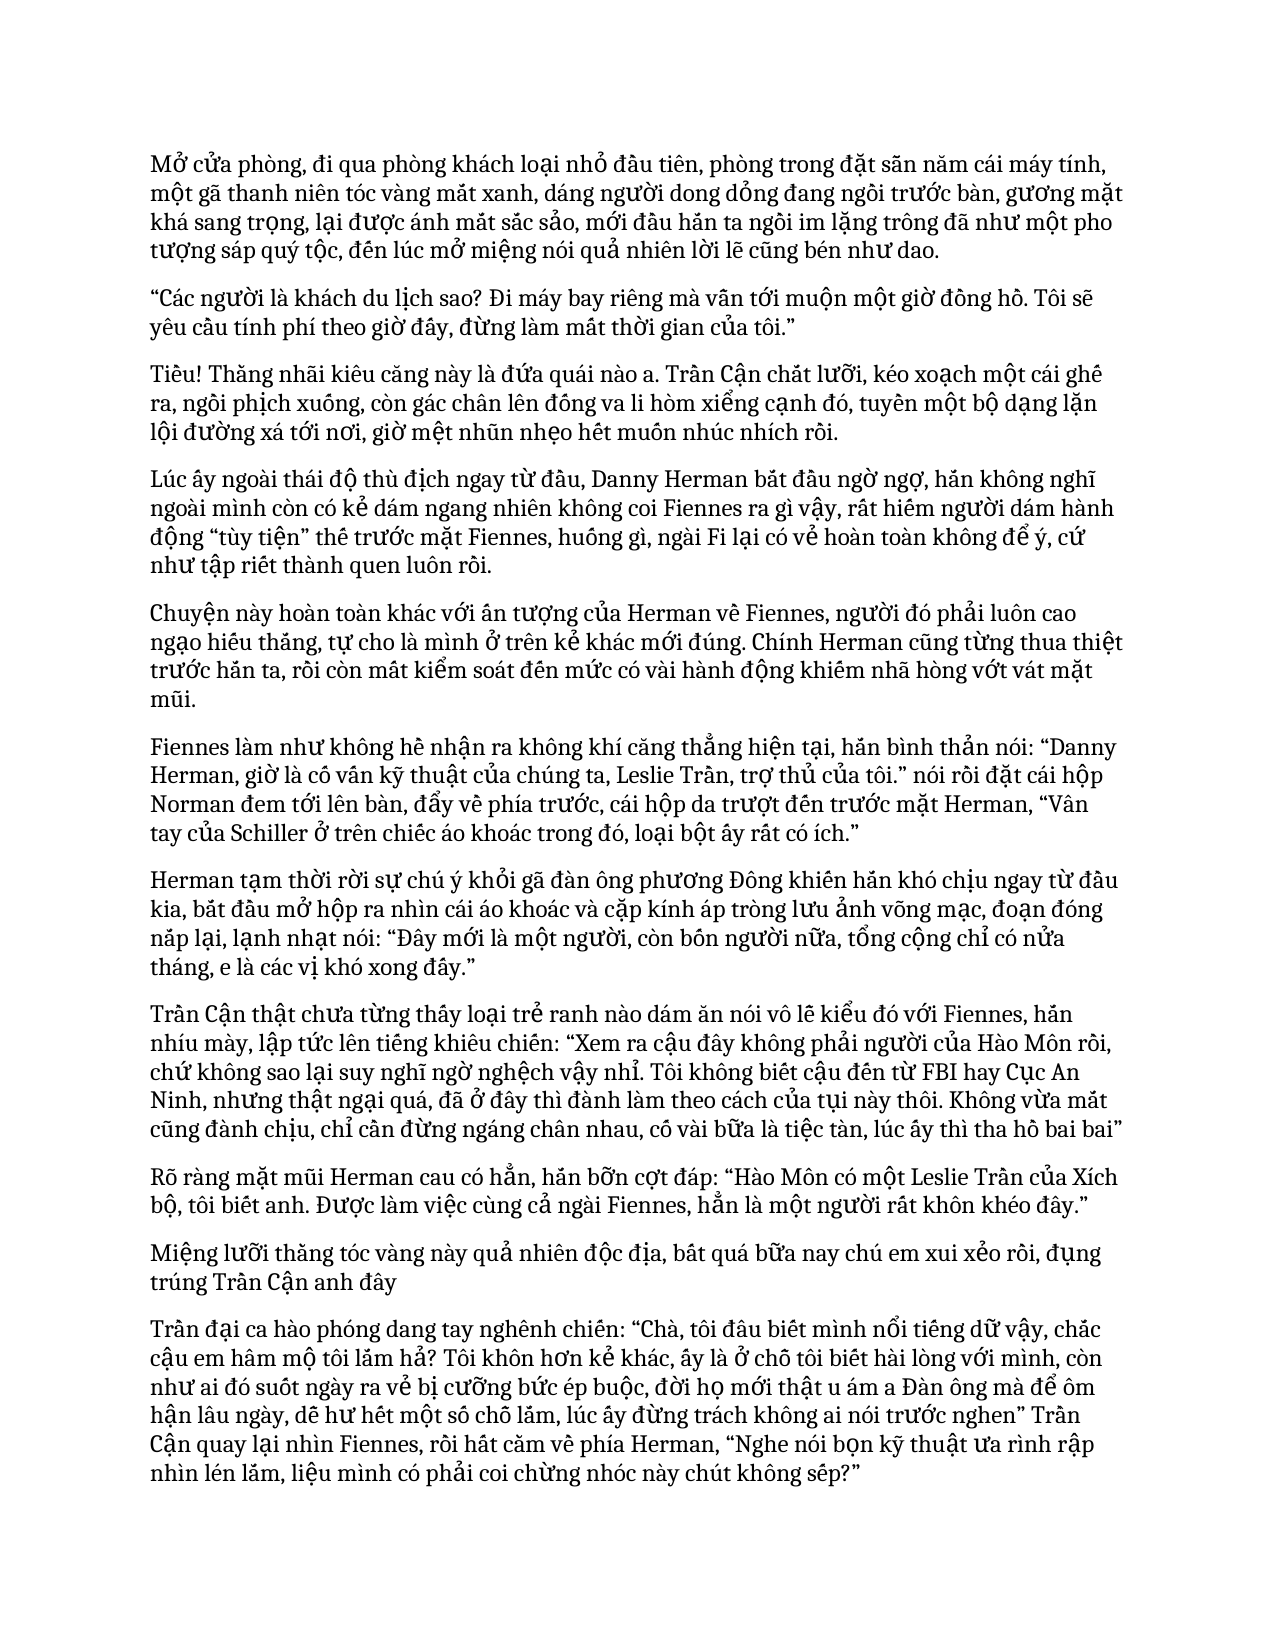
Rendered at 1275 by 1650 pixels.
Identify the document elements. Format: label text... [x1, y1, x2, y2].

text Herman tạm thời rời sự chú ý khỏi gã đàn ông phương Đông khiến hắn khó chịu ngay từ đầu kia, bắt đầu mở hộp ra nhìn cái áo khoác và cặp kính áp tròng lưu ảnh võng mạc, đoạn đóng nắp lại, lạnh nhạt nói: “Đây mới là một người, còn bốn người nữa, tổng cộng chỉ có nửa tháng, e là các vị khó xong đấy.” [150, 866, 1125, 981]
text Trần đại ca hào phóng dang tay nghênh chiến: “Chà, tôi đâu biết mình nổi tiếng dữ vậy, chắc cậu em hâm mộ tôi lắm hả? Tôi khôn hơn kẻ khác, ấy là ở chỗ tôi biết hài lòng với mình, còn như ai đó suốt ngày ra vẻ bị cưỡng bức ép buộc, đời họ mới thật u ám a Đàn ông mà để ôm hận lâu ngày, dễ hư hết một số chỗ lắm, lúc ấy đừng trách không ai nói trước nghen” Trần Cận quay lại nhìn Fiennes, rồi hất cằm về phía Herman, “Nghe nói bọn kỹ thuật ưa rình rập nhìn lén lắm, liệu mình có phải coi chừng nhóc này chút không sếp?” [150, 1315, 1125, 1487]
text Miệng lưỡi thằng tóc vàng này quả nhiên độc địa, bất quá bữa nay chú em xui xẻo rồi, đụng trúng Trần Cận anh đây [150, 1239, 1125, 1296]
text Trần Cận thật chưa từng thấy loại trẻ ranh nào dám ăn nói vô lễ kiểu đó với Fiennes, hắn nhíu mày, lập tức lên tiếng khiêu chiến: “Xem ra cậu đây không phải người của Hào Môn rồi, chứ không sao lại suy nghĩ ngờ nghệch vậy nhỉ. Tôi không biết cậu đến từ FBI hay Cục An Ninh, nhưng thật ngại quá, đã ở đây thì đành làm theo cách của tụi này thôi. Không vừa mắt cũng đành chịu, chỉ cần đừng ngáng chân nhau, cố vài bữa là tiệc tàn, lúc ấy thì tha hồ bai bai” [150, 1000, 1125, 1144]
text Chuyện này hoàn toàn khác với ấn tượng của Herman về Fiennes, người đó phải luôn cao ngạo hiếu thắng, tự cho là mình ở trên kẻ khác mới đúng. Chính Herman cũng từng thua thiệt trước hắn ta, rồi còn mất kiểm soát đến mức có vài hành động khiếm nhã hòng vớt vát mặt mũi. [150, 599, 1125, 714]
text Mở cửa phòng, đi qua phòng khách loại nhỏ đầu tiên, phòng trong đặt sẵn năm cái máy tính, một gã thanh niên tóc vàng mắt xanh, dáng người dong dỏng đang ngồi trước bàn, gương mặt khá sang trọng, lại được ánh mắt sắc sảo, mới đầu hắn ta ngồi im lặng trông đã như một pho tượng sáp quý tộc, đến lúc mở miệng nói quả nhiên lời lẽ cũng bén như dao. [150, 150, 1125, 265]
text “Các người là khách du lịch sao? Đi máy bay riêng mà vẫn tới muộn một giờ đồng hồ. Tôi sẽ yêu cầu tính phí theo giờ đấy, đừng làm mất thời gian của tôi.” [150, 284, 1125, 341]
text Tiều! Thằng nhãi kiêu căng này là đứa quái nào a. Trần Cận chắt lưỡi, kéo xoạch một cái ghế ra, ngồi phịch xuống, còn gác chân lên đống va li hòm xiểng cạnh đó, tuyền một bộ dạng lặn lội đường xá tới nơi, giờ mệt nhũn nhẹo hết muốn nhúc nhích rồi. [150, 360, 1125, 446]
text Fiennes làm như không hề nhận ra không khí căng thẳng hiện tại, hắn bình thản nói: “Danny Herman, giờ là cố vấn kỹ thuật của chúng ta, Leslie Trần, trợ thủ của tôi.” nói rồi đặt cái hộp Norman đem tới lên bàn, đẩy về phía trước, cái hộp da trượt đến trước mặt Herman, “Vân tay của Schiller ở trên chiếc áo khoác trong đó, loại bột ấy rất có ích.” [150, 732, 1125, 847]
text Lúc ấy ngoài thái độ thù địch ngay từ đầu, Danny Herman bắt đầu ngờ ngợ, hắn không nghĩ ngoài mình còn có kẻ dám ngang nhiên không coi Fiennes ra gì vậy, rất hiếm người dám hành động “tùy tiện” thế trước mặt Fiennes, huống gì, ngài Fi lại có vẻ hoàn toàn không để ý, cứ như tập riết thành quen luôn rồi. [150, 465, 1125, 580]
text Rõ ràng mặt mũi Herman cau có hẳn, hắn bỡn cợt đáp: “Hào Môn có một Leslie Trần của Xích bộ, tôi biết anh. Được làm việc cùng cả ngài Fiennes, hẳn là một người rất khôn khéo đây.” [150, 1162, 1125, 1220]
